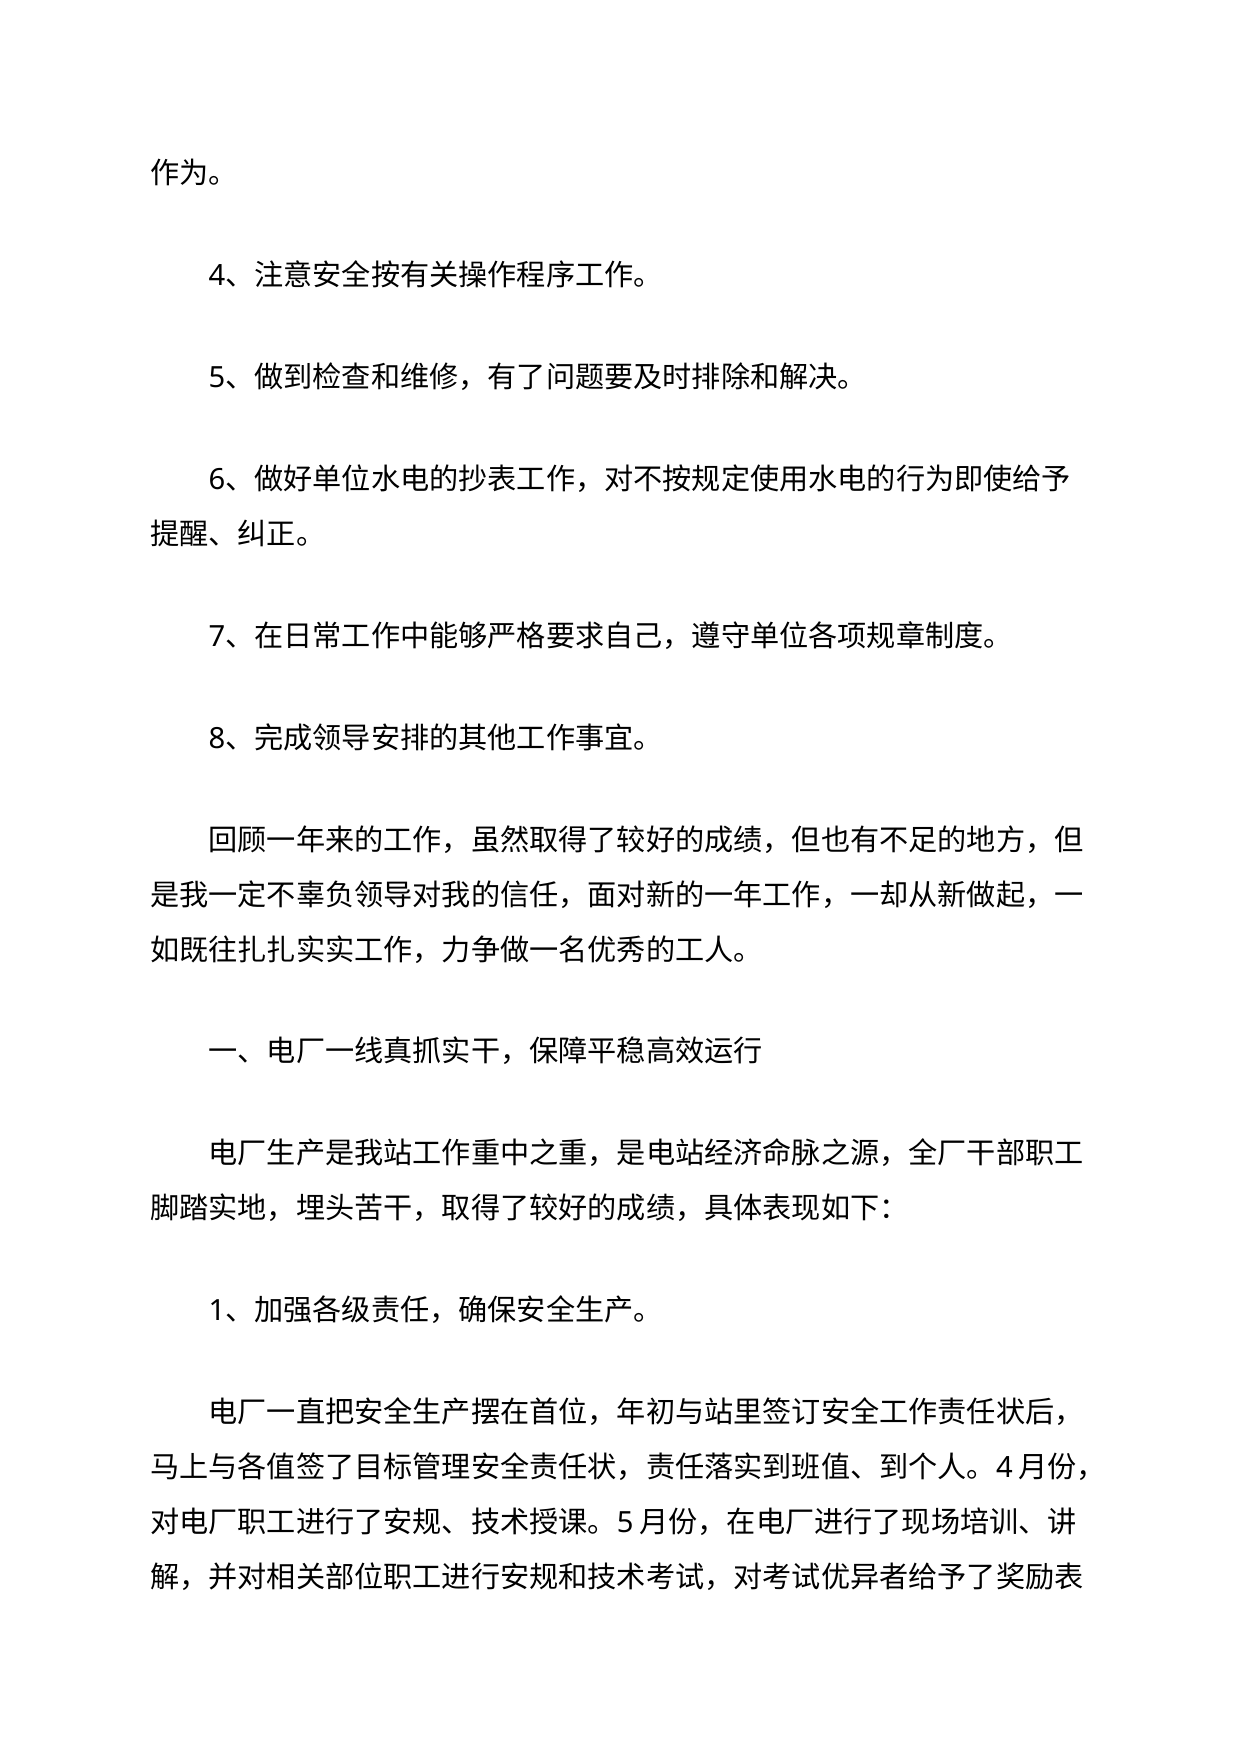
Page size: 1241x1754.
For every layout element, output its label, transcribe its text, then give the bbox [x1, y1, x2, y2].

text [150, 1388, 1090, 1596]
text 1、加强各级责任，确保安全生产。 [150, 1286, 1090, 1329]
text 5、做到检查和维修，有了问题要及时排除和解决。 [150, 354, 1090, 396]
text 7、在日常工作中能够严格要求自己，遵守单位各项规章制度。 [150, 612, 1090, 655]
text 电厂生产是我站工作重中之重，是电站经济命脉之源，全厂干部职工脚踏实地，埋头苦干，取得了较好的成绩，具体表现如下： [150, 1130, 1090, 1227]
text 8、完成领导安排的其他工作事宜。 [150, 714, 1090, 757]
text 6、做好单位水电的抄表工作，对不按规定使用水电的行为即使给予提醒、纠正。 [150, 456, 1090, 553]
text 4、注意安全按有关操作程序工作。 [150, 252, 1090, 294]
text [150, 150, 1090, 192]
text 回顾一年来的工作，虽然取得了较好的成绩，但也有不足的地方，但是我一定不辜负领导对我的信任，面对新的一年工作，一却从新做起，一如既往扎扎实实工作，力争做一名优秀的工人。 [150, 816, 1090, 968]
text 一、电厂一线真抓实干，保障平稳高效运行 [150, 1028, 1090, 1070]
